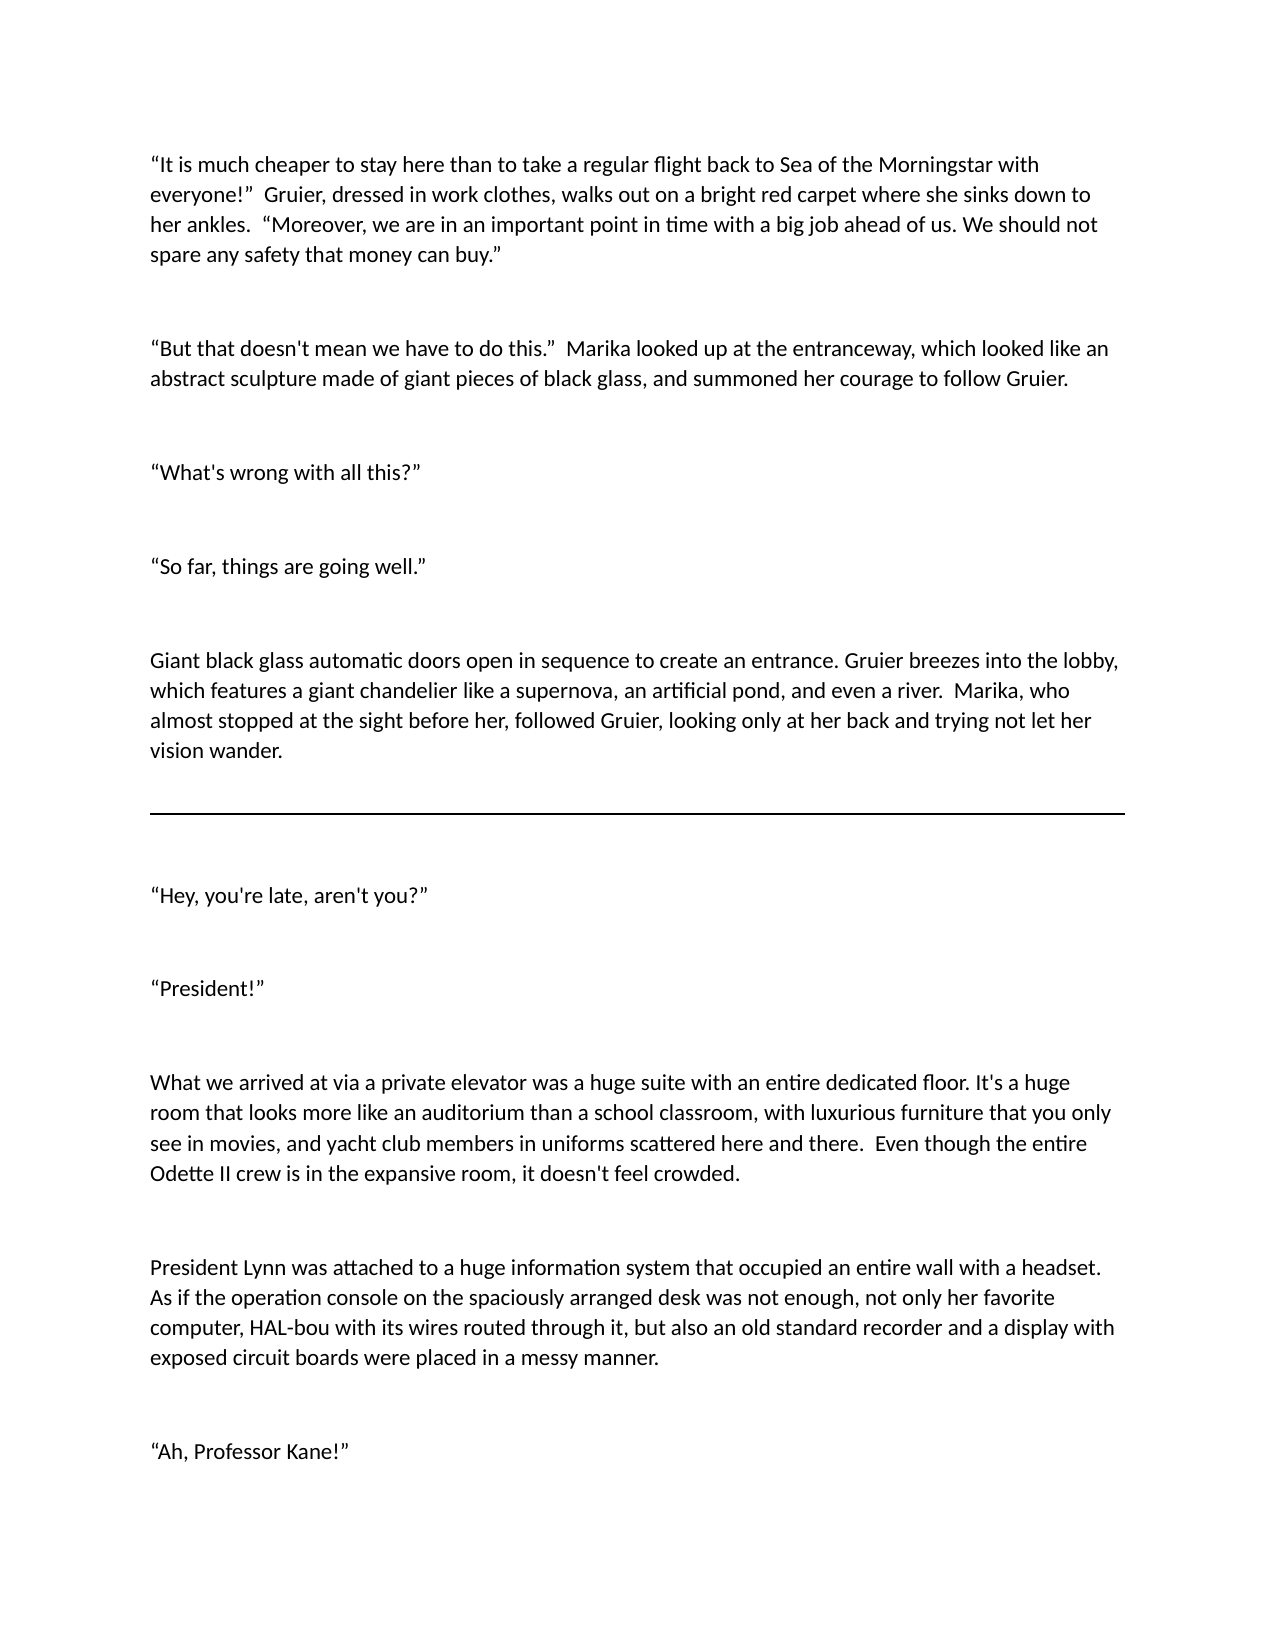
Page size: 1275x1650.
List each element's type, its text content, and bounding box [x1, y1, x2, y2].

text “What's wrong with all this?” [150, 458, 1125, 486]
text “President!” [150, 974, 1125, 1002]
text What we arrived at via a private elevator was a huge suite with an entire dedicated floor. It's a huge room that looks more like an auditorium than a school classroom, with luxurious furniture that you only see in movies, and yacht club members in uniforms scattered here and there. Even though the entire Odette II crew is in the expansive room, it doesn't feel crowded. [150, 1068, 1125, 1187]
text Giant black glass automatic doors open in sequence to create an entrance. Gruier breezes into the lobby, which features a giant chandelier like a supernova, an artificial pond, and even a river. Marika, who almost stopped at the sight before her, followed Gruier, looking only at her back and trying not let her vision wander. [150, 646, 1125, 764]
text “But that doesn't mean we have to do this.” Marika looked up at the entranceway, which looked like an abstract sculpture made of giant pieces of black glass, and summoned her courage to follow Gruier. [150, 334, 1125, 393]
text “Ah, Professor Kane!” [150, 1437, 1125, 1465]
text “So far, things are going well.” [150, 552, 1125, 580]
text President Lynn was attached to a huge information system that occupied an entire wall with a headset. As if the operation console on the spaciously arranged desk was not enough, not only her favorite computer, HAL-bou with its wires routed through it, but also an old standard recorder and a display with exposed circuit boards were placed in a messy manner. [150, 1253, 1125, 1371]
text “Hey, you're late, aren't you?” [150, 881, 1125, 909]
text “It is much cheaper to stay here than to take a regular flight back to Sea of the Morningstar with everyone!” Gruier, dressed in work clothes, walks out on a bright red carpet where she sinks down to her ankles. “Moreover, we are in an important point in time with a big job ahead of us. We should not spare any safety that money can buy.” [150, 150, 1125, 269]
